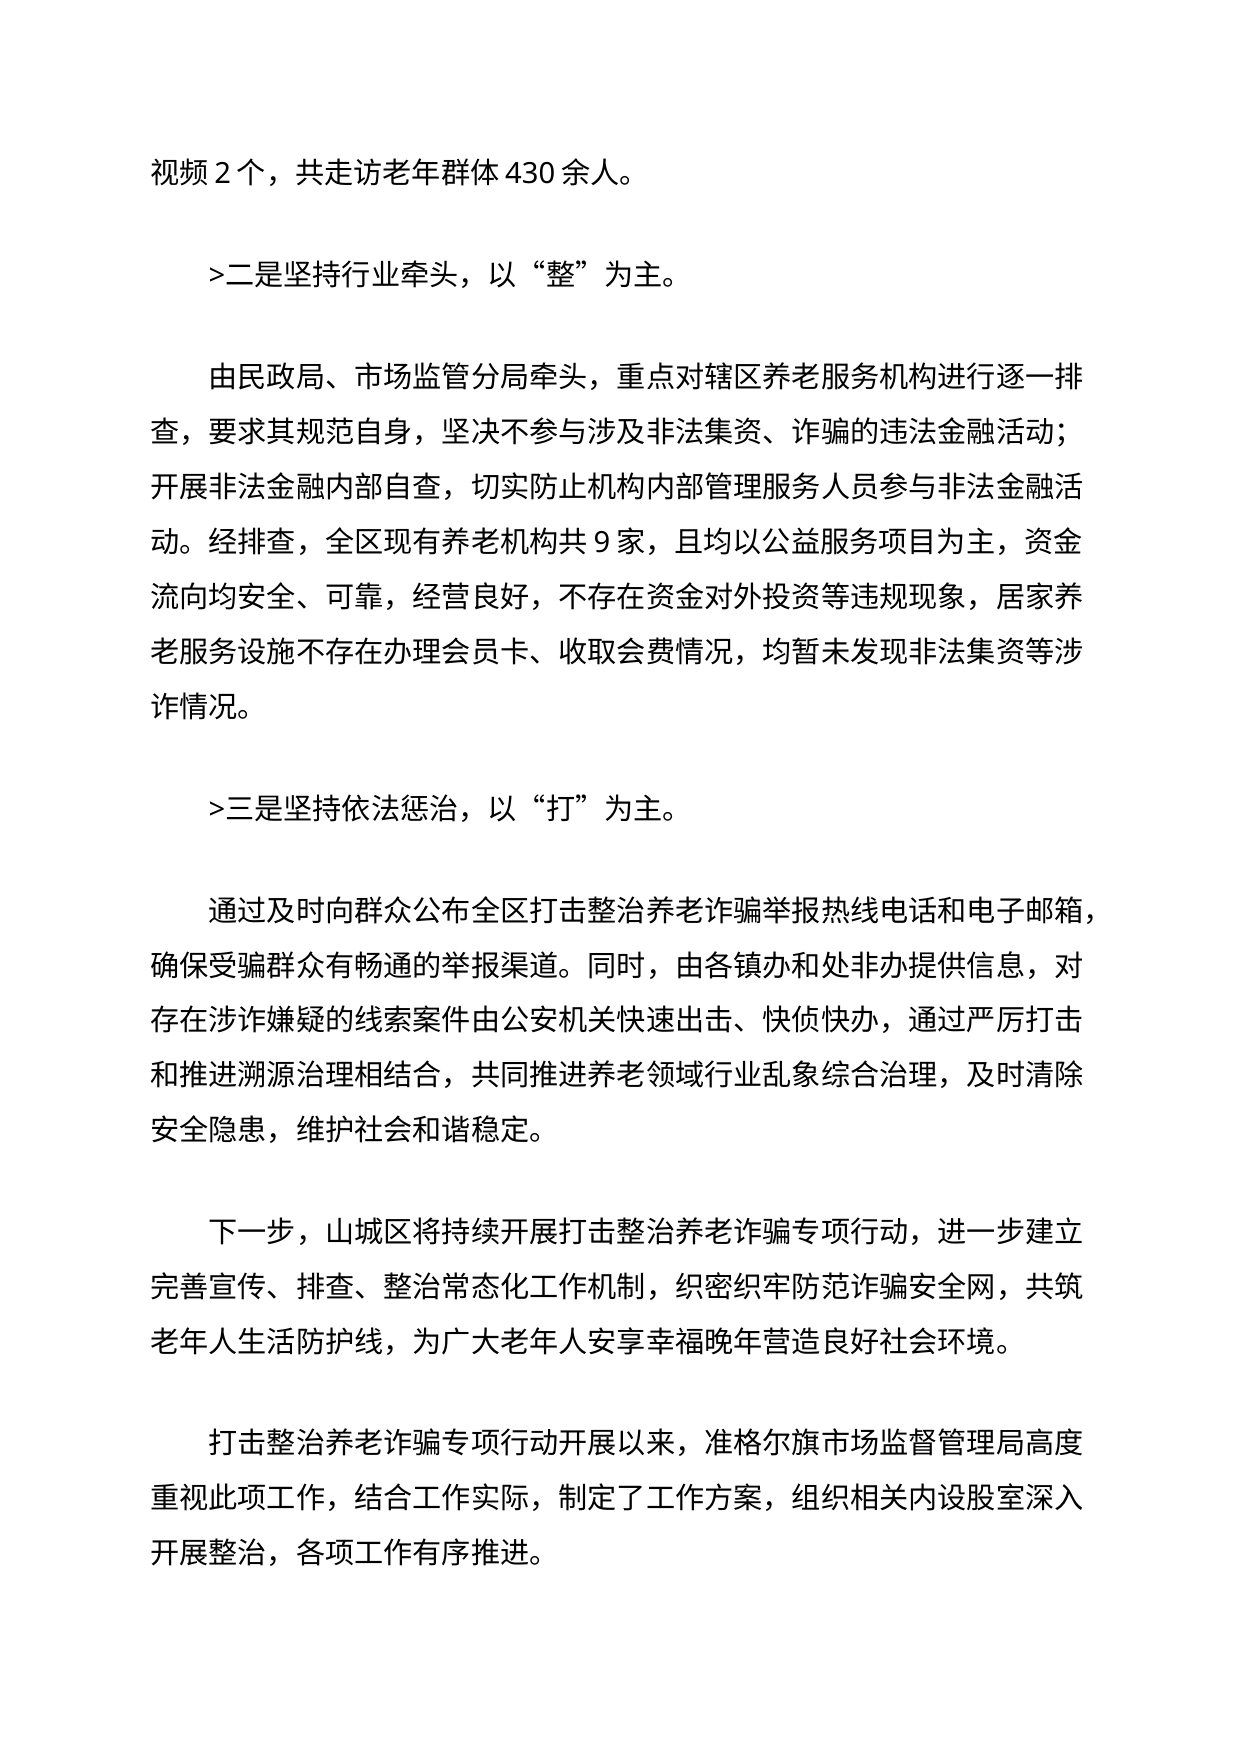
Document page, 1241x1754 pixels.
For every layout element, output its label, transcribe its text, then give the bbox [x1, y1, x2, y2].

text >三是坚持依法惩治，以“打”为主。 [150, 785, 1090, 828]
text 打击整治养老诈骗专项行动开展以来，准格尔旗市场监督管理局高度重视此项工作，结合工作实际，制定了工作方案，组织相关内设股室深入开展整治，各项工作有序推进。 [150, 1420, 1090, 1572]
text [150, 150, 1090, 192]
text >二是坚持行业牵头，以“整”为主。 [150, 252, 1090, 294]
text 下一步，山城区将持续开展打击整治养老诈骗专项行动，进一步建立完善宣传、排查、整治常态化工作机制，织密织牢防范诈骗安全网，共筑老年人生活防护线，为广大老年人安享幸福晚年营造良好社会环境。 [150, 1208, 1090, 1361]
text 由民政局、市场监管分局牵头，重点对辖区养老服务机构进行逐一排查，要求其规范自身，坚决不参与涉及非法集资、诈骗的违法金融活动；开展非法金融内部自查，切实防止机构内部管理服务人员参与非法金融活动。经排查，全区现有养老机构共9家，且均以公益服务项目为主，资金流向均安全、可靠，经营良好，不存在资金对外投资等违规现象，居家养老服务设施不存在办理会员卡、收取会费情况，均暂未发现非法集资等涉诈情况。 [150, 354, 1090, 726]
text 通过及时向群众公布全区打击整治养老诈骗举报热线电话和电子邮箱，确保受骗群众有畅通的举报渠道。同时，由各镇办和处非办提供信息，对存在涉诈嫌疑的线索案件由公安机关快速出击、快侦快办，通过严厉打击和推进溯源治理相结合，共同推进养老领域行业乱象综合治理，及时清除安全隐患，维护社会和谐稳定。 [150, 887, 1090, 1149]
